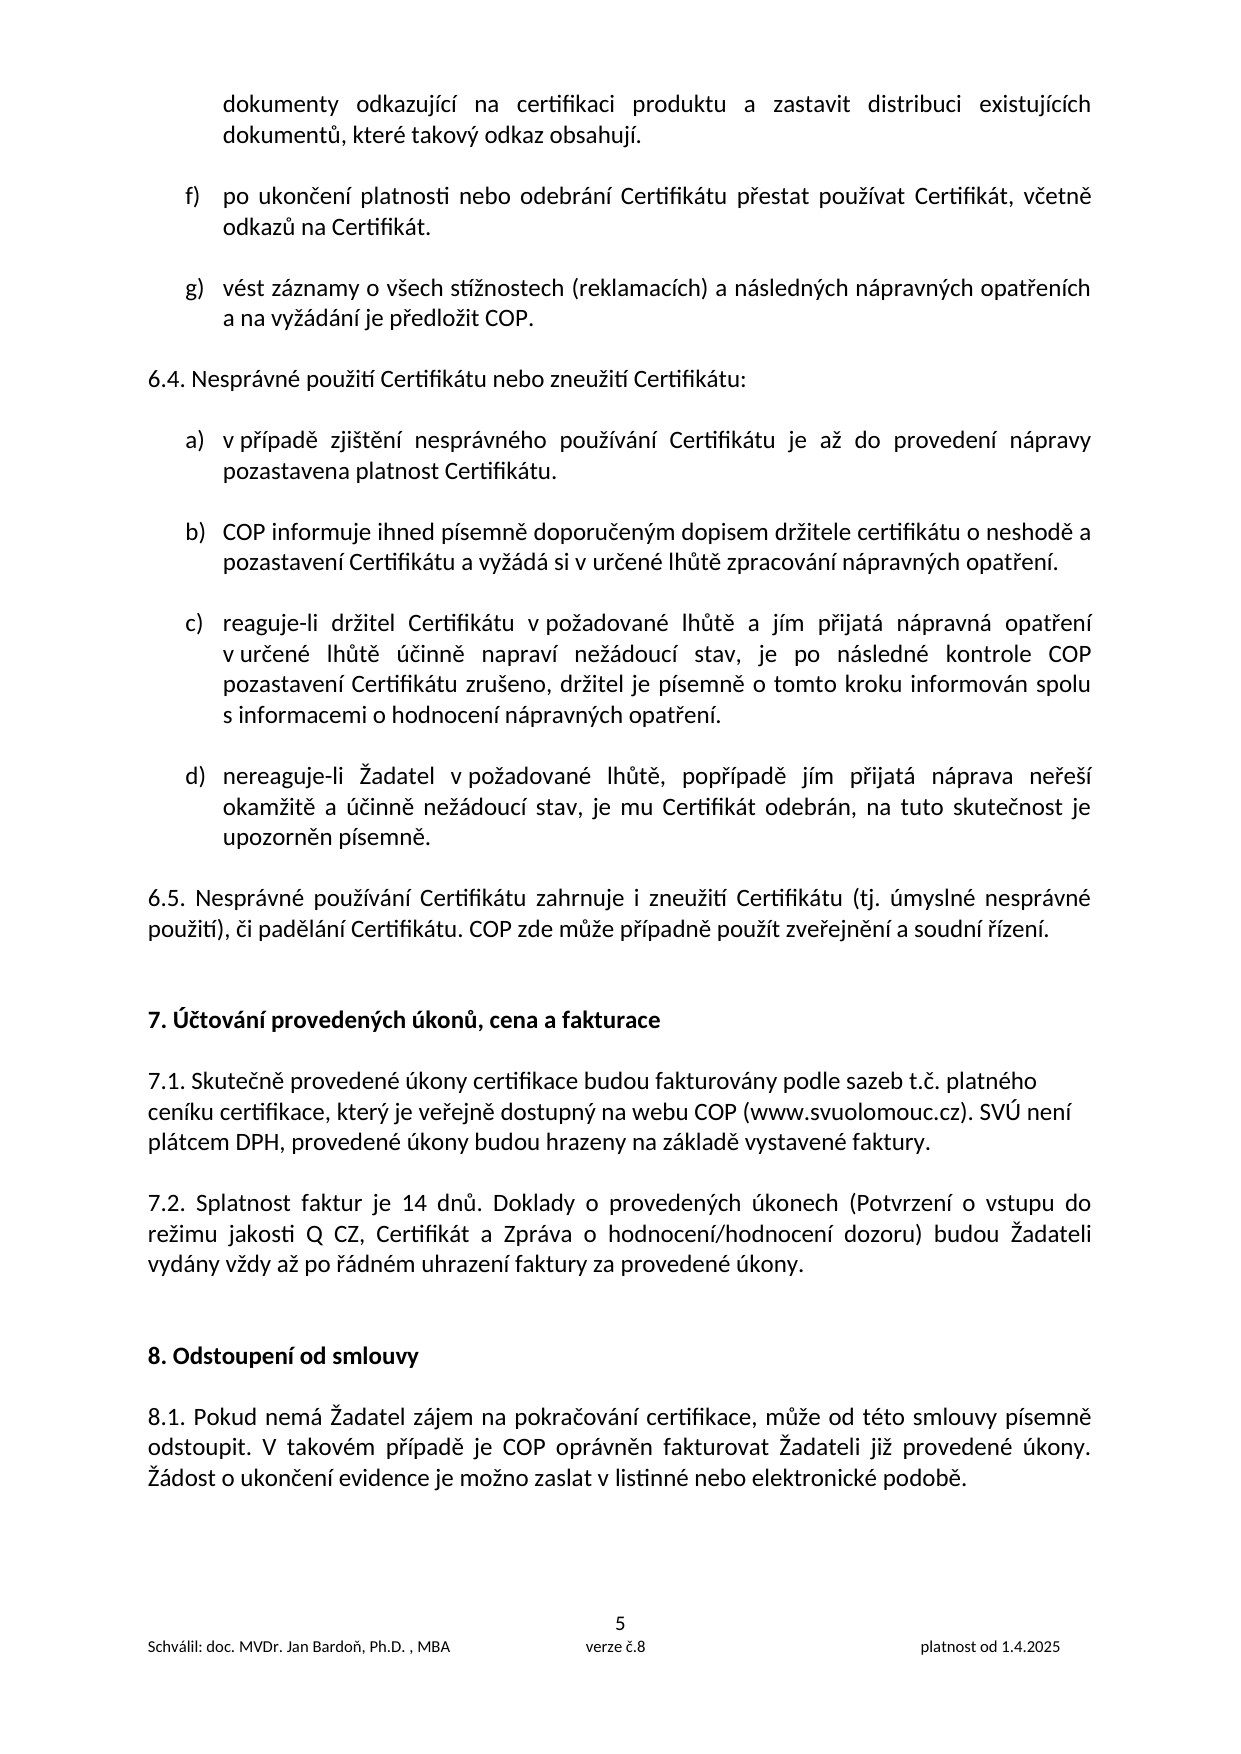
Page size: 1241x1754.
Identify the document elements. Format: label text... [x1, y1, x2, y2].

list COP informuje ihned písemně doporučeným dopisem držitele certifikátu o neshodě a pozastavení Certifikátu a vyžádá si v určené lhůtě zpracování nápravných opatření. [185, 516, 1093, 577]
text 8. Odstoupení od smlouvy [148, 1340, 1093, 1371]
list nereaguje-li Žadatel v požadované lhůtě, popřípadě jím přijatá náprava neřeší okamžitě a účinně nežádoucí stav, je mu Certifikát odebrán, na tuto skutečnost je upozorněn písemně. [185, 760, 1093, 852]
list reaguje-li držitel Certifikátu v požadované lhůtě a jím přijatá nápravná opatření v určené lhůtě účinně napraví nežádoucí stav, je po následné kontrole COP pozastavení Certifikátu zrušeno, držitel je písemně o tomto kroku informován spolu s informacemi o hodnocení nápravných opatření. [185, 607, 1093, 729]
text 6.5. Nesprávné používání Certifikátu zahrnuje i zneužití Certifikátu (tj. úmyslné nesprávné použití), či padělání Certifikátu. COP zde může případně použít zveřejnění a soudní řízení. [148, 882, 1093, 943]
list vést záznamy o všech stížnostech (reklamacích) a následných nápravných opatřeních a na vyžádání je předložit COP. [185, 272, 1093, 333]
text 6.4. Nesprávné použití Certifikátu nebo zneužití Certifikátu: [148, 363, 1093, 394]
text 7.1. Skutečně provedené úkony certifikace budou fakturovány podle sazeb t.č. platného ceníku certifikace, který je veřejně dostupný na webu COP (www.svuolomouc.cz). SVÚ není plátcem DPH, provedené úkony budou hrazeny na základě vystavené faktury. [148, 1065, 1093, 1157]
list po ukončení platnosti nebo odebrání Certifikátu přestat používat Certifikát, včetně odkazů na Certifikát. [185, 180, 1093, 241]
list v případě zjištění nesprávného používání Certifikátu je až do provedení nápravy pozastavena platnost Certifikátu. [185, 424, 1093, 485]
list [185, 89, 1093, 150]
text 7. Účtování provedených úkonů, cena a fakturace [148, 1004, 1093, 1035]
text 8.1. Pokud nemá Žadatel zájem na pokračování certifikace, může od této smlouvy písemně odstoupit. V takovém případě je COP oprávněn fakturovat Žadateli již provedené úkony. Žádost o ukončení evidence je možno zaslat v listinné nebo elektronické podobě. [148, 1401, 1093, 1493]
text 7.2. Splatnost faktur je 14 dnů. Doklady o provedených úkonech (Potvrzení o vstupu do režimu jakosti Q CZ, Certifikát a Zpráva o hodnocení/hodnocení dozoru) budou Žadateli vydány vždy až po řádném uhrazení faktury za provedené úkony. [148, 1187, 1093, 1279]
